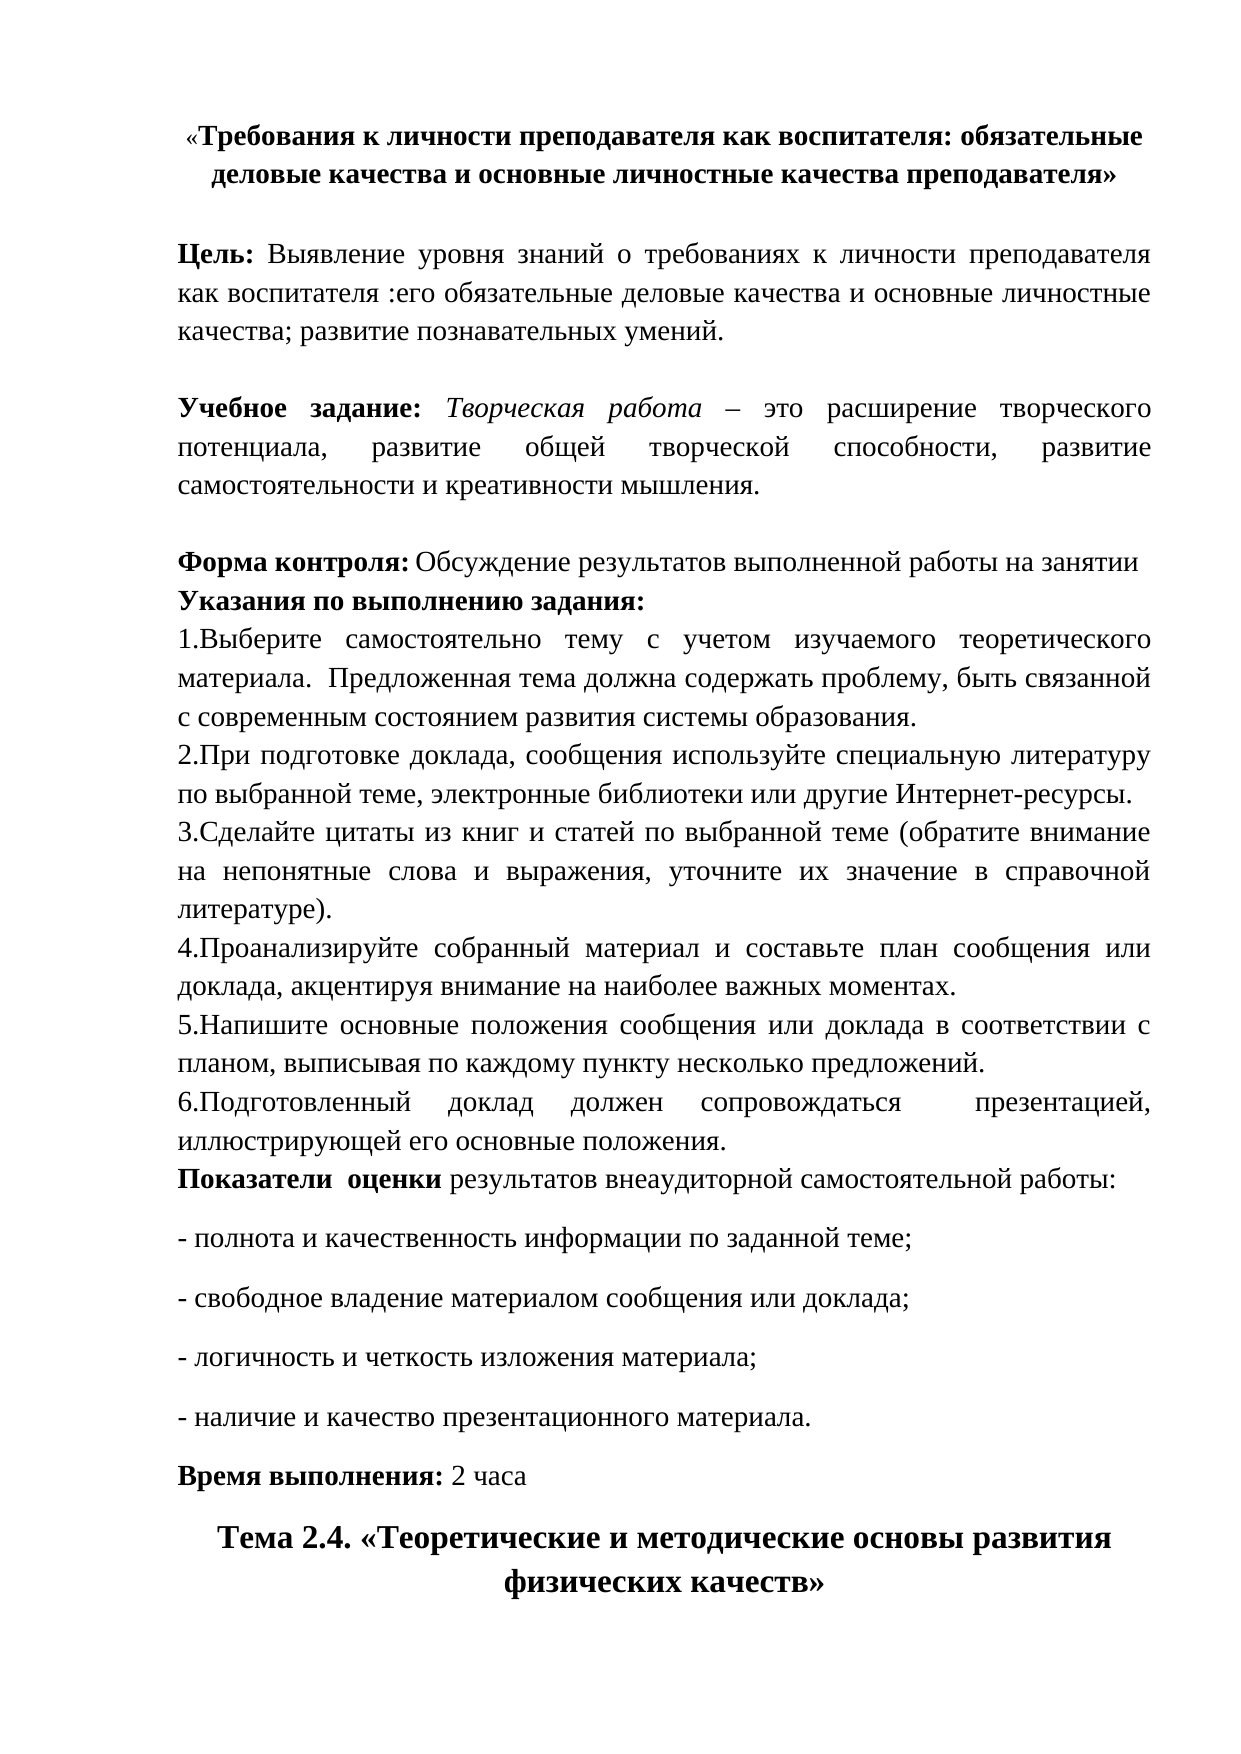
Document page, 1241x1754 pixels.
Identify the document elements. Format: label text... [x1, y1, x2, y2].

text Показатели оценки результатов внеаудиторной самостоятельной работы: [177, 1161, 1152, 1195]
text Время выполнения: 2 часа [177, 1458, 1152, 1492]
text Тема 2.4. «Теоретические и методические основы развития физических качеств» [177, 1517, 1152, 1600]
text «Требования к личности преподавателя как воспитателя: обязательные деловые качества и основные личностные качества преподавателя» [177, 118, 1152, 190]
text - полнота и качественность информации по заданной теме; [177, 1221, 1152, 1254]
text Форма контроля: Обсуждение результатов выполненной работы на занятии [177, 544, 1152, 578]
text 1.Выберите самостоятельно тему с учетом изучаемого теоретического материала. Предложенная тема должна содержать проблему, быть связанной с современным состоянием развития системы образования. [177, 622, 1152, 732]
text - свободное владение материалом сообщения или доклада; [177, 1280, 1152, 1313]
text 4.Проанализируйте собранный материал и составьте план сообщения или доклада, акцентируя внимание на наиболее важных моментах. [177, 930, 1152, 1002]
text - наличие и качество презентационного материала. [177, 1399, 1152, 1432]
text Указания по выполнению задания: [177, 583, 1152, 617]
text 6.Подготовленный доклад должен сопровождаться презентацией, иллюстрирующей его основные положения. [177, 1084, 1152, 1156]
text 5.Напишите основные положения сообщения или доклада в соответствии с планом, выписывая по каждому пункту несколько предложений. [177, 1007, 1152, 1079]
text 3.Сделайте цитаты из книг и статей по выбранной теме (обратите внимание на непонятные слова и выражения, уточните их значение в справочной литературе). [177, 814, 1152, 925]
text 2.При подготовке доклада, сообщения используйте специальную литературу по выбранной теме, электронные библиотеки или другие Интернет-ресурсы. [177, 737, 1152, 809]
text - логичность и четкость изложения материала; [177, 1339, 1152, 1373]
text Учебное задание: Творческая работа – это расширение творческого потенциала, развитие общей творческой способности, развитие самостоятельности и креативности мышления. [177, 390, 1152, 501]
text Цель: Выявление уровня знаний о требованиях к личности преподавателя как воспитателя :его обязательные деловые качества и основные личностные качества; развитие познавательных умений. [177, 236, 1152, 347]
